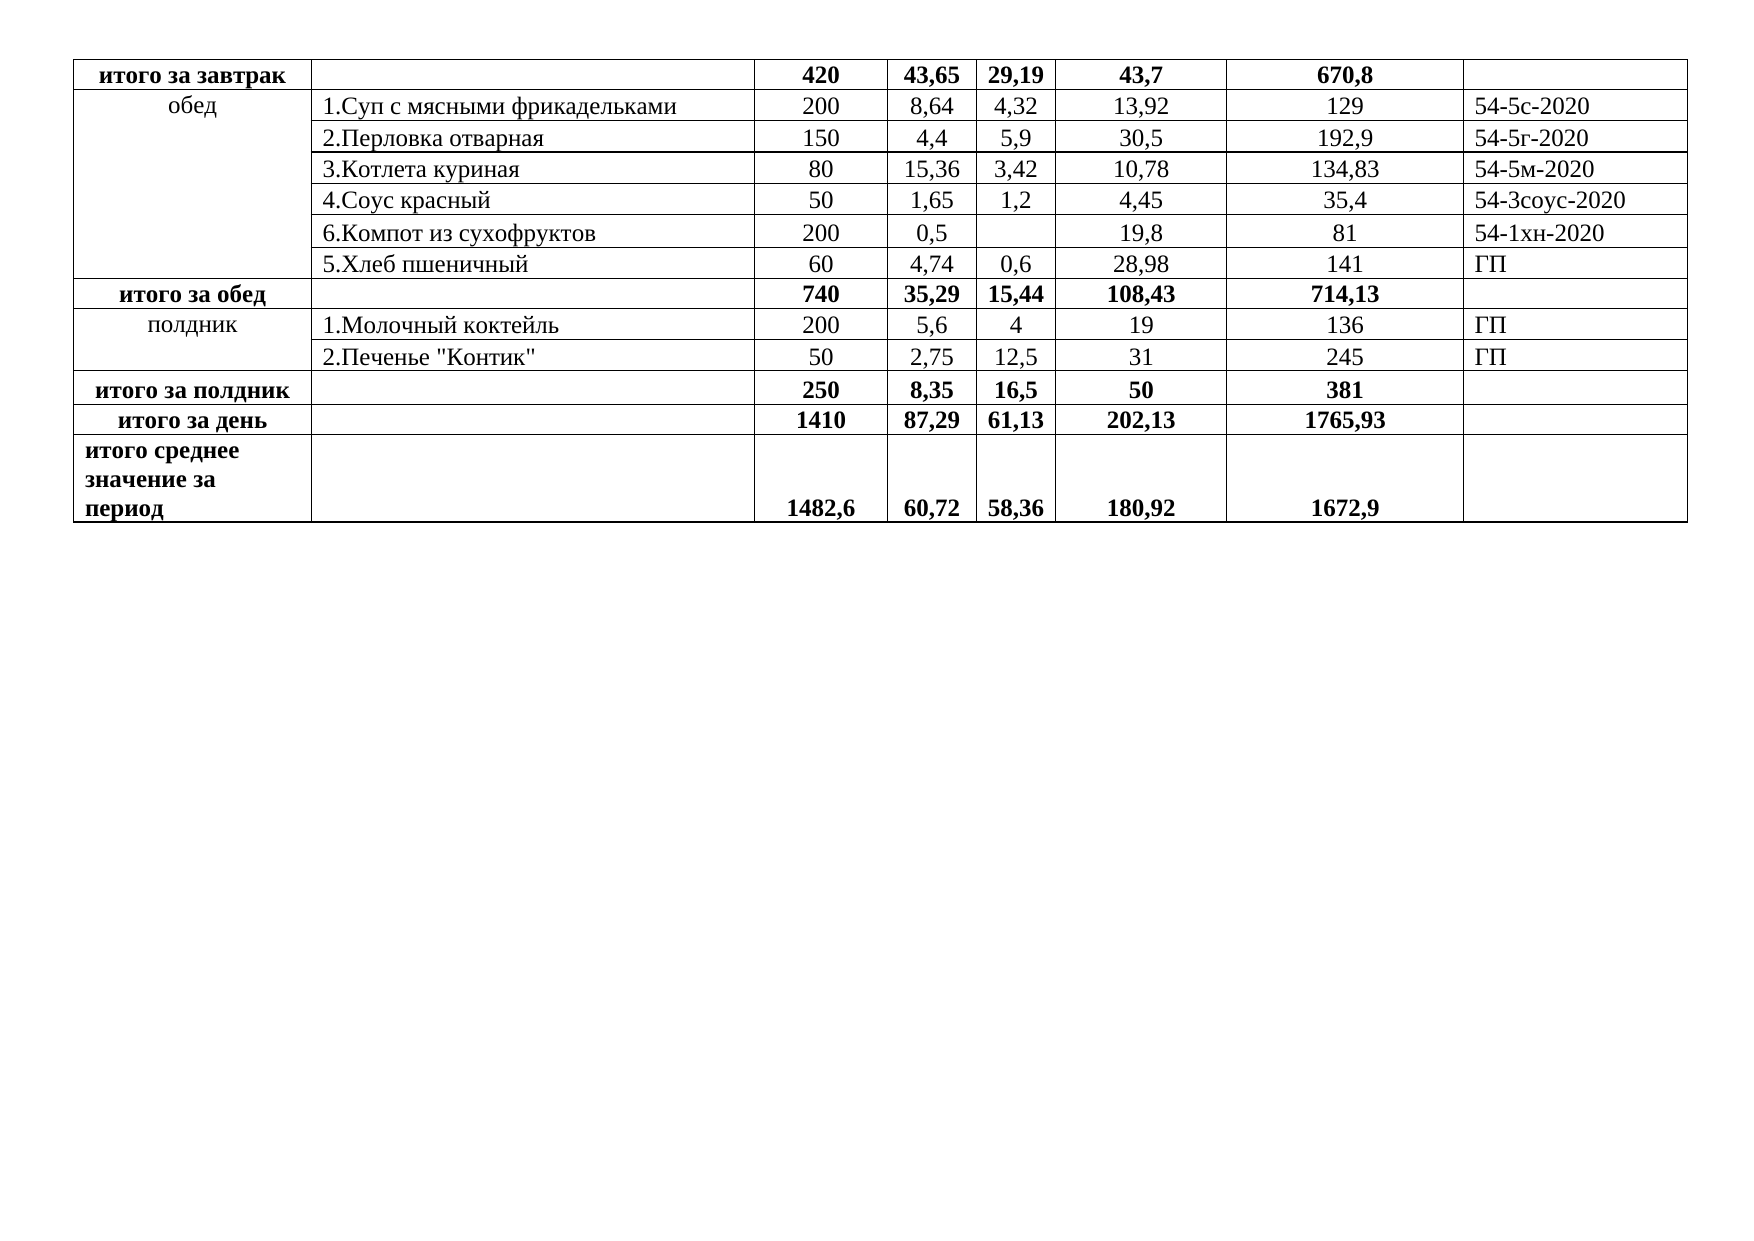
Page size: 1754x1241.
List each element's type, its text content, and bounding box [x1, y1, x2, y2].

table_cell 30,5 [1056, 121, 1226, 151]
table_cell 50 [755, 184, 887, 214]
table_cell 1672,9 [1227, 435, 1463, 521]
table_cell 1,2 [977, 184, 1055, 214]
table_cell 4.Соус красный [312, 184, 754, 214]
table_cell итого за обед [74, 279, 311, 308]
table_cell 19 [1056, 309, 1226, 339]
table_cell 5,9 [977, 121, 1055, 151]
table_cell 13,92 [1056, 90, 1226, 120]
table_cell 5.Хлеб пшеничный [312, 248, 754, 278]
table_cell 1765,93 [1227, 405, 1463, 434]
table_cell 1.Молочный коктейль [312, 309, 754, 339]
table_cell [977, 215, 1055, 247]
table_cell итого за полдник [74, 371, 311, 404]
table_cell 50 [755, 340, 887, 370]
table_cell 1,65 [888, 184, 976, 214]
table_cell 4,74 [888, 248, 976, 278]
table_cell 714,13 [1227, 279, 1463, 308]
table_cell 35,4 [1227, 184, 1463, 214]
table_cell 35,29 [888, 279, 976, 308]
table_cell [1464, 371, 1687, 404]
table_cell 250 [755, 371, 887, 404]
table_cell 6.Компот из сухофруктов [312, 215, 754, 247]
table_cell [1464, 60, 1687, 89]
table_cell итого среднее значение за период [74, 435, 311, 521]
table_cell ГП [1464, 248, 1687, 278]
table_cell [1464, 435, 1687, 521]
table_cell 60,72 [888, 435, 976, 521]
table_cell 58,36 [977, 435, 1055, 521]
table_cell 0,5 [888, 215, 976, 247]
table_cell 54-1хн-2020 [1464, 215, 1687, 247]
table_cell 1410 [755, 405, 887, 434]
table_cell 87,29 [888, 405, 976, 434]
table_cell 4,32 [977, 90, 1055, 120]
table_cell 19,8 [1056, 215, 1226, 247]
table_cell [312, 371, 754, 404]
table_cell ГП [1464, 340, 1687, 370]
table_cell 129 [1227, 90, 1463, 120]
table_cell 740 [755, 279, 887, 308]
table_cell 16,5 [977, 371, 1055, 404]
table_cell 2,75 [888, 340, 976, 370]
table_cell 202,13 [1056, 405, 1226, 434]
table_cell 28,98 [1056, 248, 1226, 278]
table_cell 0,6 [977, 248, 1055, 278]
table_cell 4 [977, 309, 1055, 339]
table_cell 381 [1227, 371, 1463, 404]
table_cell 54-5с-2020 [1464, 90, 1687, 120]
table_cell 29,19 [977, 60, 1055, 89]
table_cell 8,64 [888, 90, 976, 120]
table_cell 54-5г-2020 [1464, 121, 1687, 151]
table_cell 43,65 [888, 60, 976, 89]
table_cell 54-5м-2020 [1464, 153, 1687, 183]
table_cell 4,45 [1056, 184, 1226, 214]
table_cell 50 [1056, 371, 1226, 404]
table_cell [312, 60, 754, 89]
table_cell 2.Печенье "Контик" [312, 340, 754, 370]
table_cell [312, 405, 754, 434]
table_cell 80 [755, 153, 887, 183]
table_cell 15,36 [888, 153, 976, 183]
table_cell 192,9 [1227, 121, 1463, 151]
table_cell 670,8 [1227, 60, 1463, 89]
table_cell 4,4 [888, 121, 976, 151]
table_cell 245 [1227, 340, 1463, 370]
table_cell ГП [1464, 309, 1687, 339]
table_cell 60 [755, 248, 887, 278]
table_cell 12,5 [977, 340, 1055, 370]
table_cell 2.Перловка отварная [312, 121, 754, 151]
table_cell 1482,6 [755, 435, 887, 521]
table_cell 54-3соус-2020 [1464, 184, 1687, 214]
table_cell 150 [755, 121, 887, 151]
table_cell 31 [1056, 340, 1226, 370]
table_cell 136 [1227, 309, 1463, 339]
table_cell 3.Котлета куриная [312, 153, 754, 183]
table_cell 8,35 [888, 371, 976, 404]
table_cell [312, 279, 754, 308]
table_cell полдник [74, 309, 311, 370]
table_cell 1.Суп с мясными фрикадельками [312, 90, 754, 120]
table_cell [1464, 405, 1687, 434]
table_cell 134,83 [1227, 153, 1463, 183]
table_cell [312, 435, 754, 521]
table_cell 200 [755, 215, 887, 247]
table_cell 141 [1227, 248, 1463, 278]
table_cell 180,92 [1056, 435, 1226, 521]
table_cell 108,43 [1056, 279, 1226, 308]
table_cell 61,13 [977, 405, 1055, 434]
table_cell 10,78 [1056, 153, 1226, 183]
table_cell 200 [755, 90, 887, 120]
table_cell 81 [1227, 215, 1463, 247]
table_cell итого за день [74, 405, 311, 434]
table_cell [1464, 279, 1687, 308]
table_cell 3,42 [977, 153, 1055, 183]
table_cell 200 [755, 309, 887, 339]
table_cell 15,44 [977, 279, 1055, 308]
table_cell 420 [755, 60, 887, 89]
table_cell итого за завтрак [74, 60, 311, 89]
table_cell 5,6 [888, 309, 976, 339]
table_cell обед [74, 90, 311, 278]
table_cell 43,7 [1056, 60, 1226, 89]
